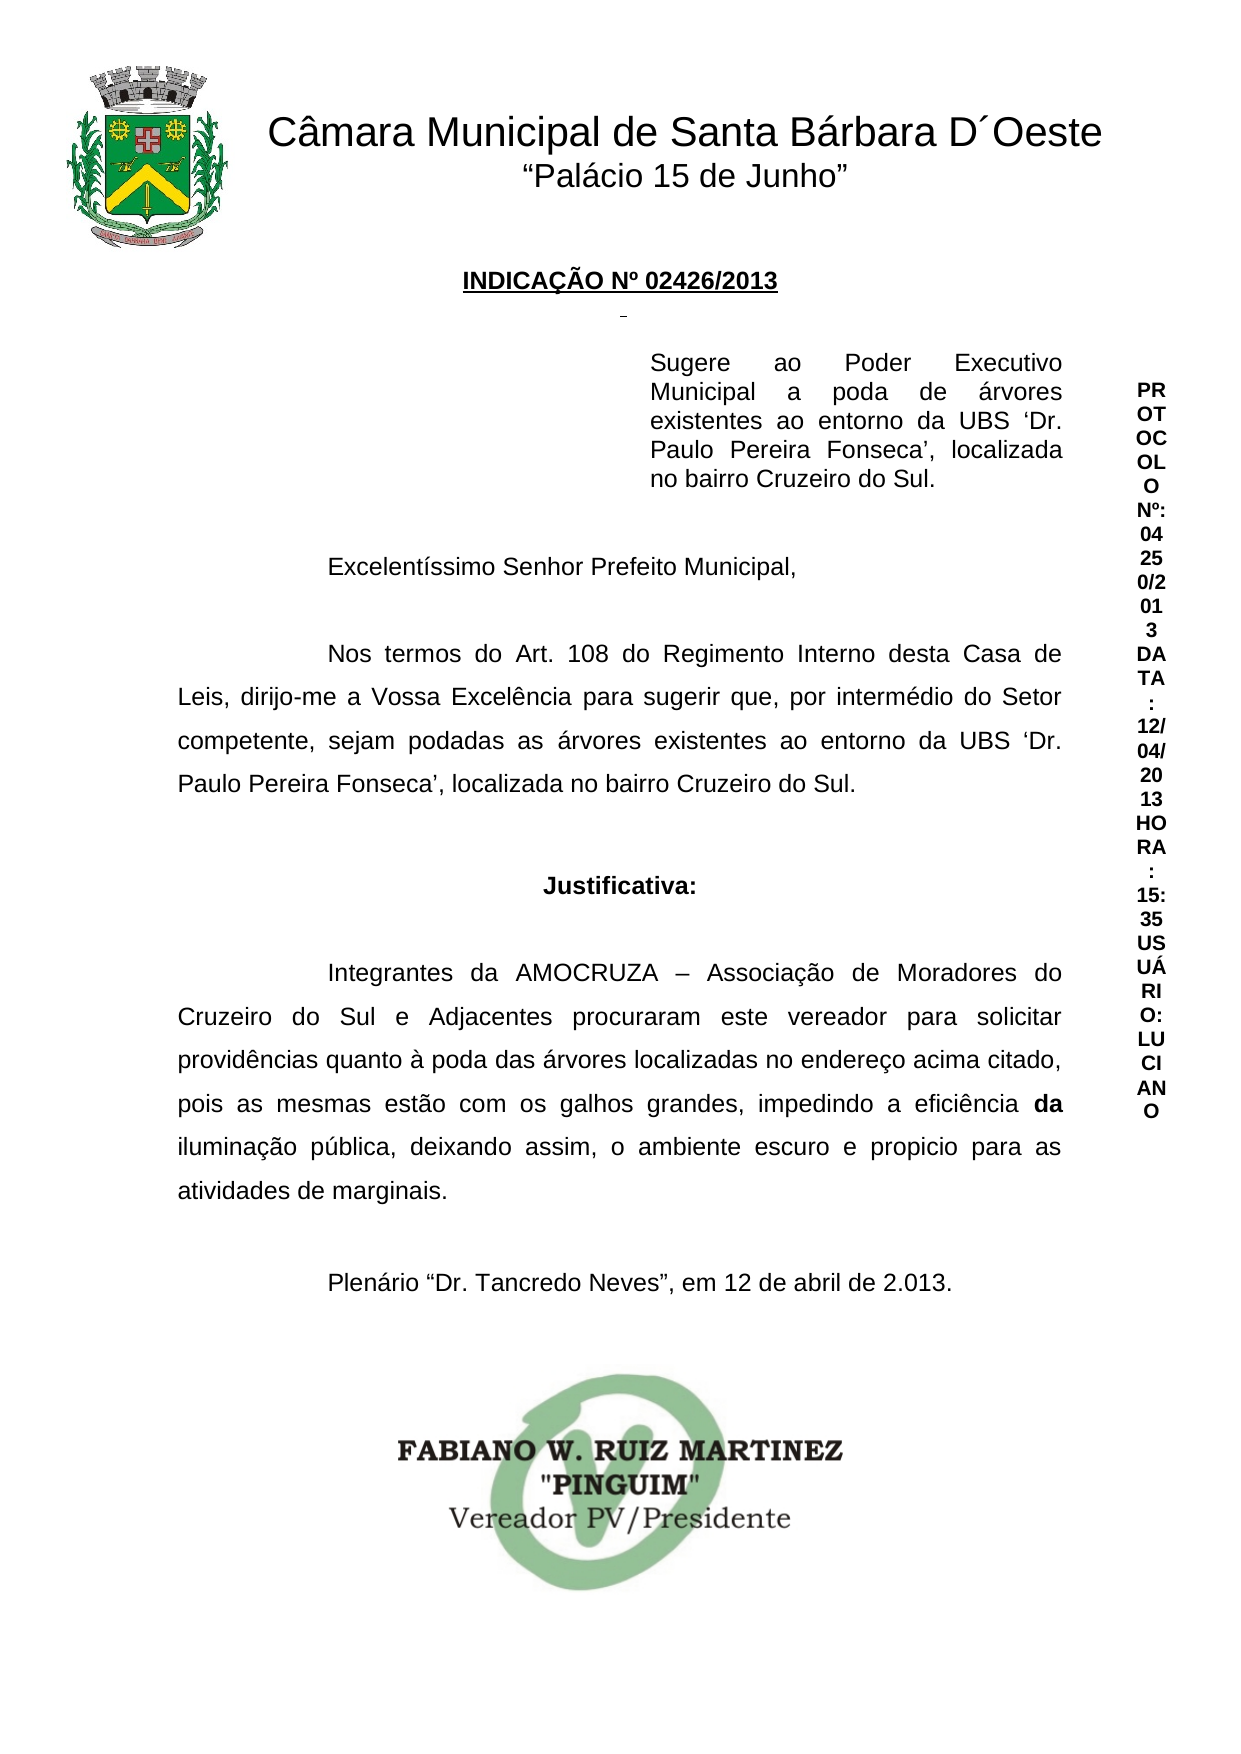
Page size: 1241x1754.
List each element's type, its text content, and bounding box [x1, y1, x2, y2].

text Integrantes da AMOCRUZA – Associação de Moradores do Cruzeiro do Sul e Adjacentes procuraram este vereador para solicitar providências quanto à poda das árvores localizadas no endereço acima citado, pois as mesmas estão com os galhos grandes, impedindo a eficiência da iluminação pública, deixando assim, o ambiente escuro e propicio para as atividades de marginais. [177, 958, 1063, 1205]
text Sugere ao Poder Executivo Municipal a poda de árvores existentes ao entorno da UBS ‘Dr. Paulo Pereira Fonseca’, localizada no bairro Cruzeiro do Sul. [650, 348, 1063, 493]
text Excelentíssimo Senhor Prefeito Municipal, [177, 551, 1063, 581]
text Plenário “Dr. Tancredo Neves”, em 12 de abril de 2.013. [177, 1268, 1063, 1297]
title INDICAÇÃO Nº 02426/2013 [177, 266, 1063, 295]
text Justificativa: [177, 871, 1063, 900]
text Nos termos do Art. 108 do Regimento Interno desta Casa de Leis, dirijo-me a Vossa Excelência para sugerir que, por intermédio do Setor competente, sejam podadas as árvores existentes ao entorno da UBS ‘Dr. Paulo Pereira Fonseca’, localizada no bairro Cruzeiro do Sul. [177, 639, 1063, 798]
picture [397, 1354, 843, 1615]
picture [66, 66, 235, 255]
